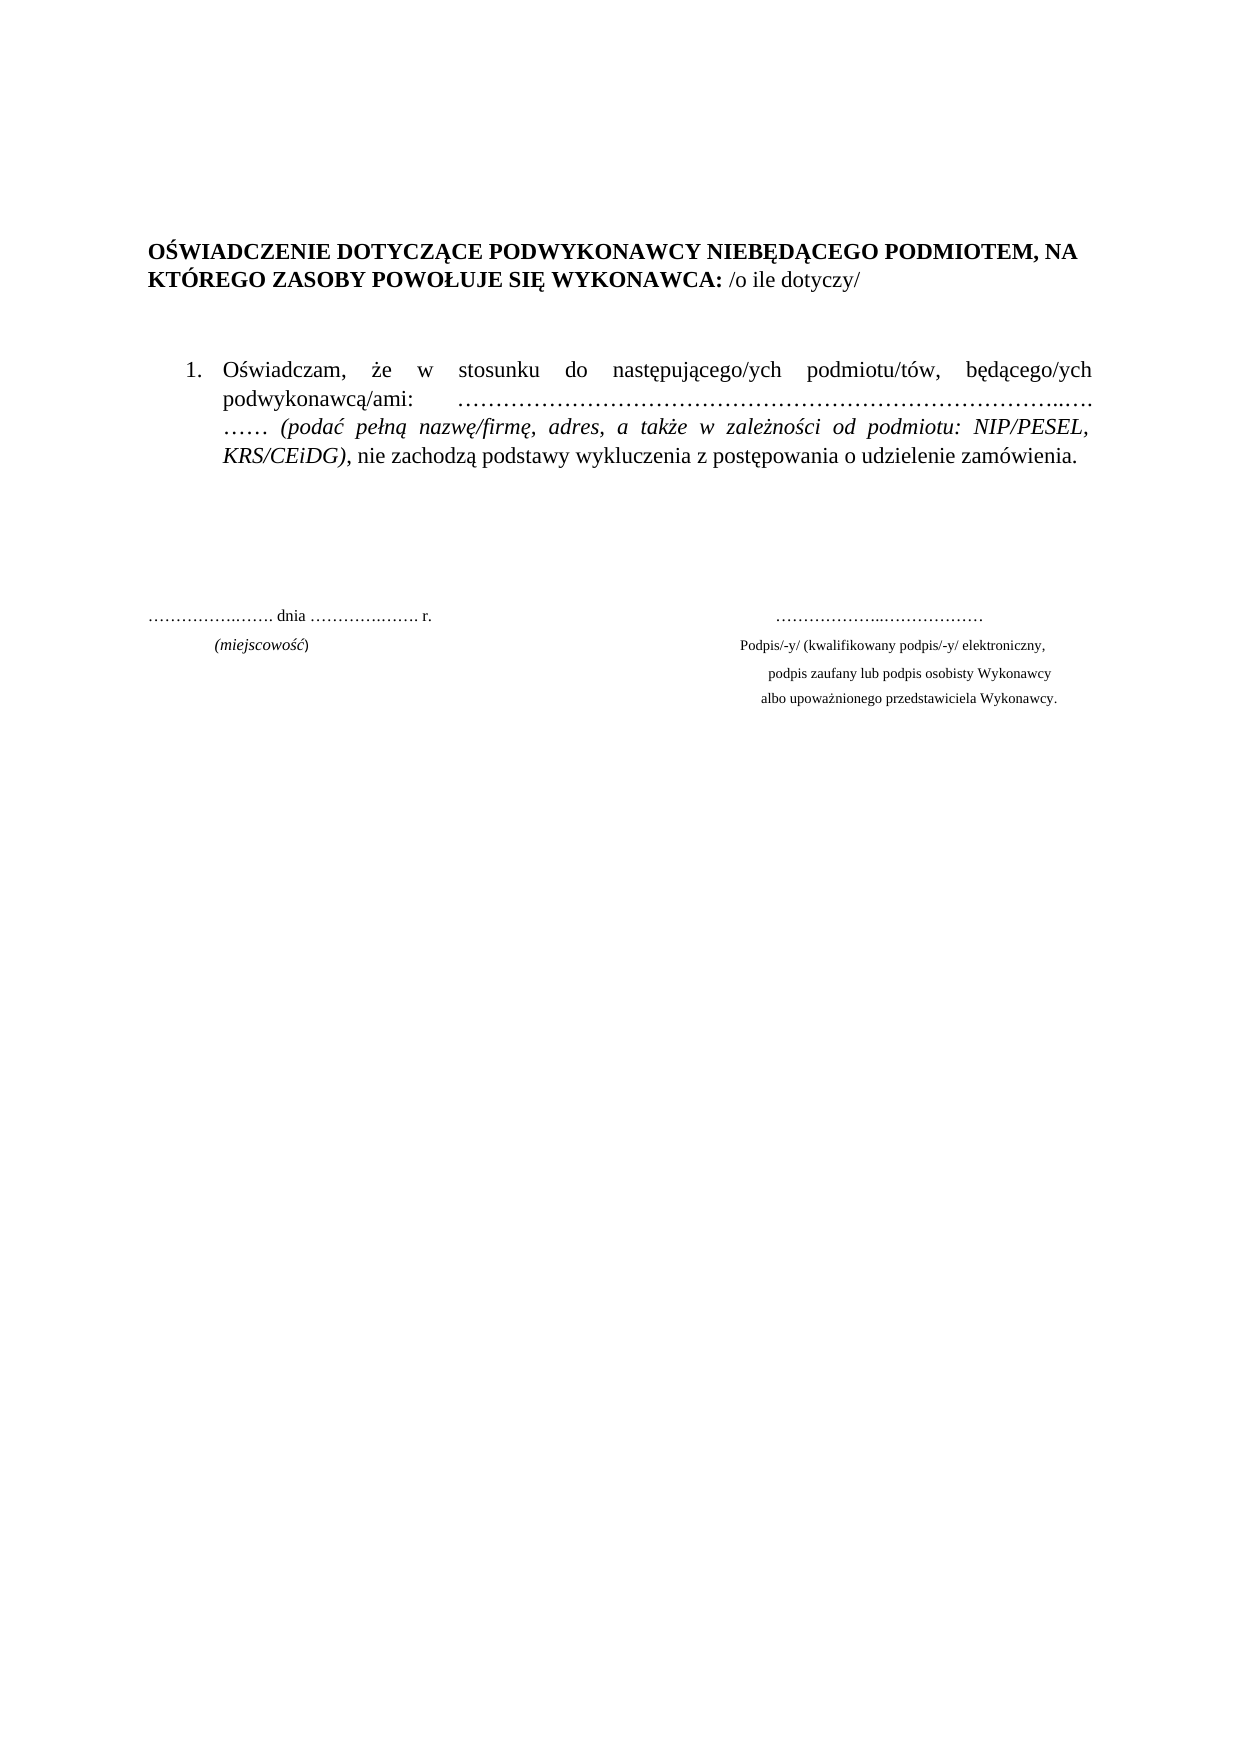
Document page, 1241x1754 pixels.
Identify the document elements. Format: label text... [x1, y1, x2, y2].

text …………….……. dnia ………….……. r. ………………..……………… [148, 606, 1093, 625]
text OŚWIADCZENIE DOTYCZĄCE PODWYKONAWCY NIEBĘDĄCEGO PODMIOTEM, NA KTÓREGO ZASOBY POWOŁUJE SIĘ WYKONAWCA: /o ile dotyczy/ [148, 238, 1093, 293]
text (miejscowość) Podpis/-y/ (kwalifikowany podpis/-y/ elektroniczny, [148, 634, 1093, 654]
list Oświadczam, że w stosunku do następującego/ych podmiotu/tów, będącego/ych podwykonawcą/ami: ……………………………………………………………………..….…… (podać pełną nazwę/firmę, adres, a także w zależności od podmiotu: NIP/PESEL, KRS/CEiDG), nie zachodzą podstawy wykluczenia z postępowania o udzielenie zamówienia. [185, 356, 1093, 468]
text podpis zaufany lub podpis osobisty Wykonawcy [295, 664, 1093, 681]
text albo upoważnionego przedstawiciela Wykonawcy. [295, 689, 1093, 706]
